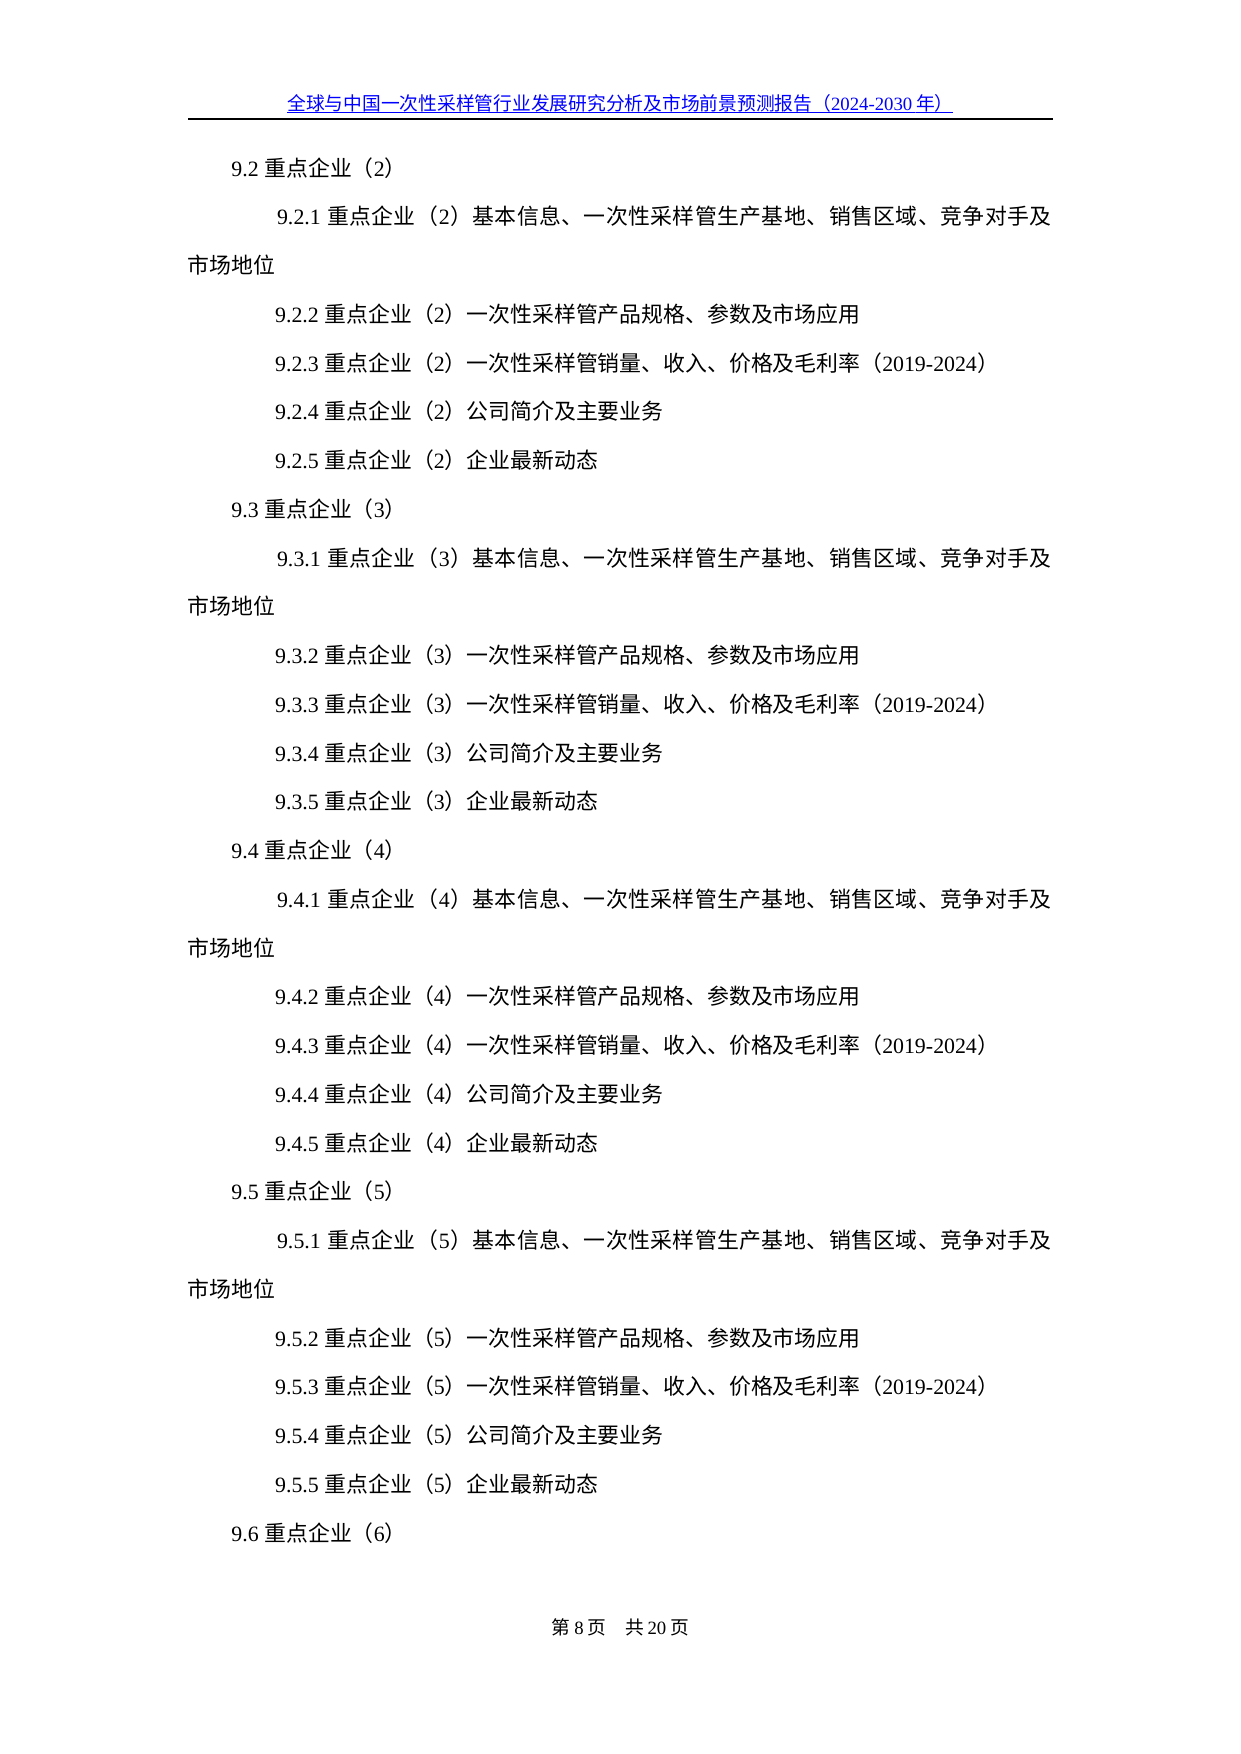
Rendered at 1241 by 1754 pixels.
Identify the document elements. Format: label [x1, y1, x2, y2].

text [187, 150, 1053, 1548]
